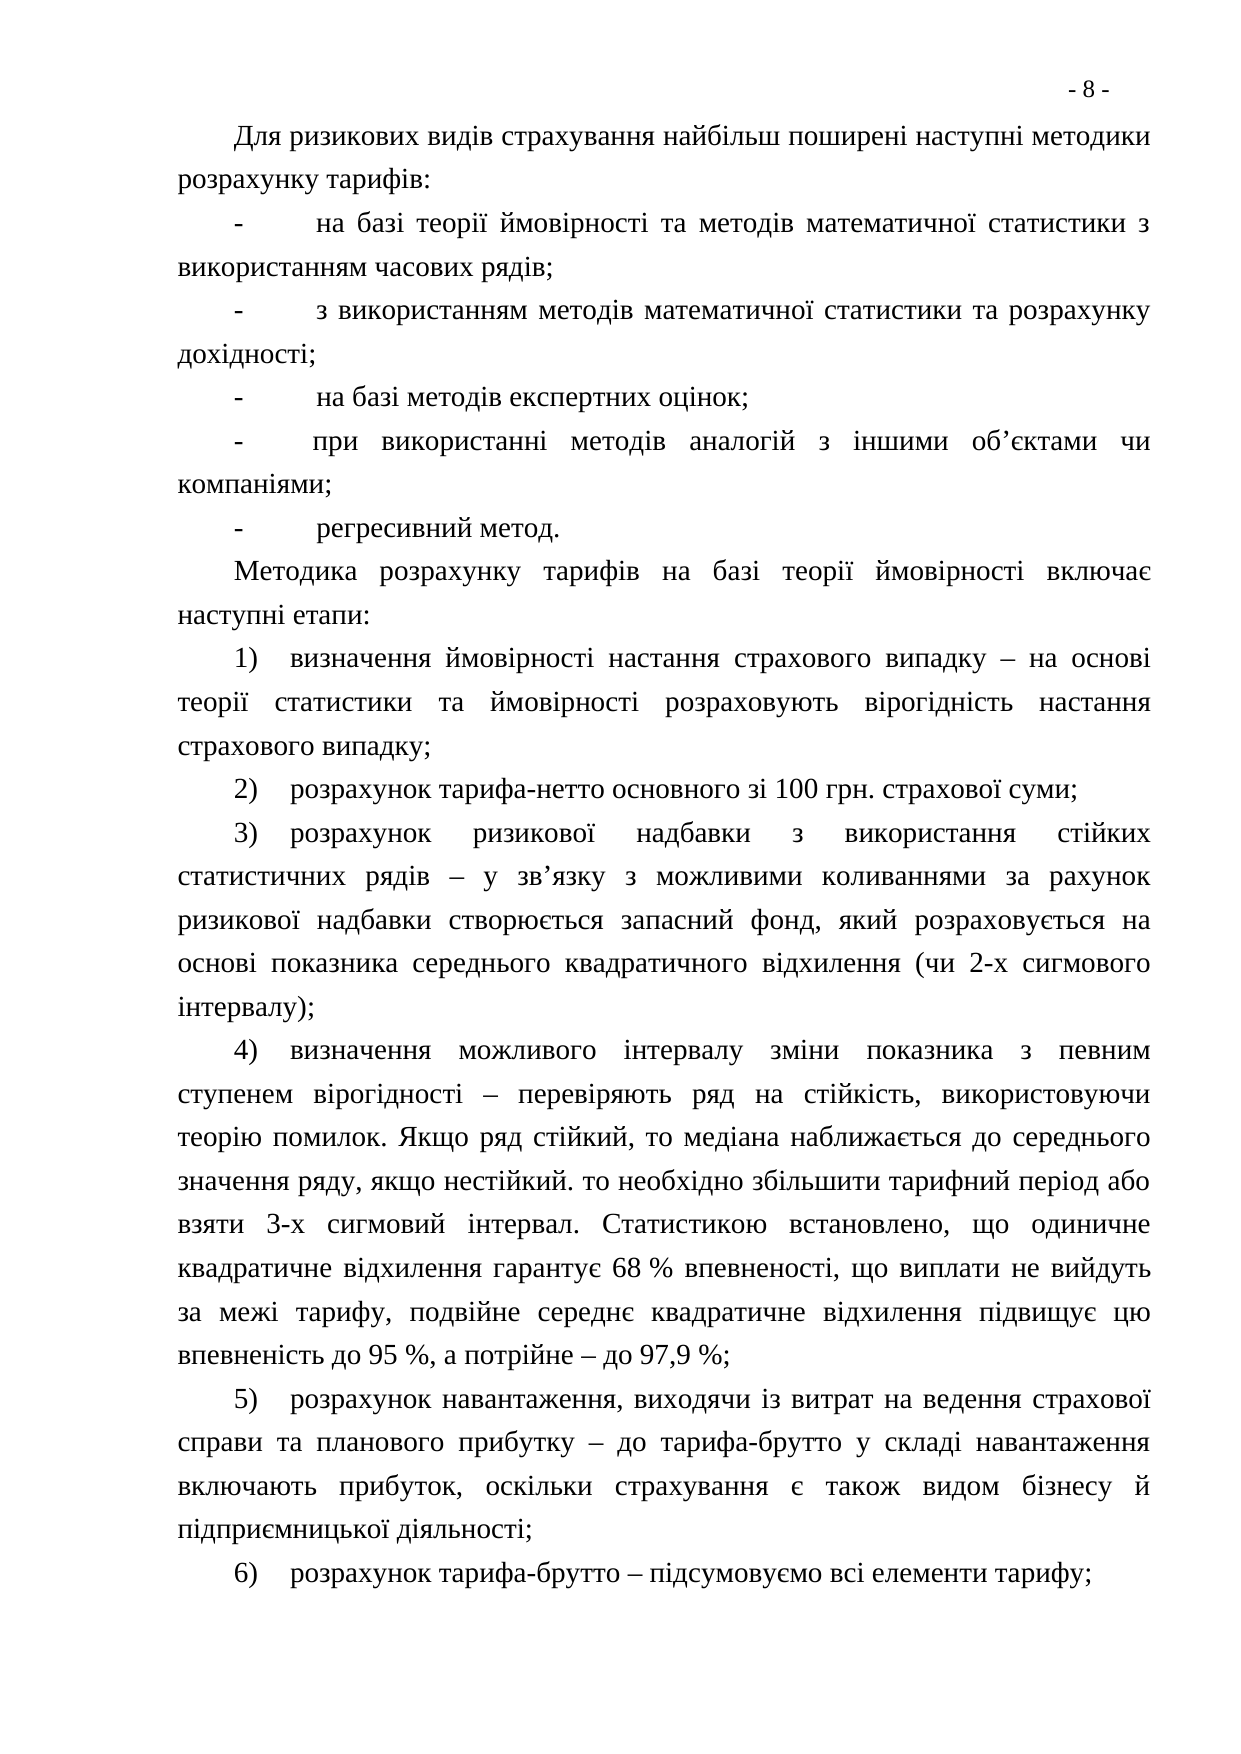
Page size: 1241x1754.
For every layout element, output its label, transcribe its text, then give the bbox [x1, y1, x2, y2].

text - на базі методів експертних оцінок; [233, 379, 1152, 413]
text Методика розрахунку тарифів на базі теорії ймовірності включає наступні етапи: [177, 553, 1152, 631]
list визначення можливого інтервалу зміни показника з певним ступенем вірогідності – перевіряють ряд на стійкість, використовуючи теорію помилок. Якщо ряд стійкий, то медіана наближається до середнього значення ряду, якщо нестійкий. то необхідно збільшити тарифний період або взяти 3-х сигмовий інтервал. Статистикою встановлено, що одиничне квадратичне відхилення гарантує 68 % впевненості, що виплати не вийдуть за межі тарифу, подвійне середнє квадратичне відхилення підвищує цю впевненість до 95 %, а потрійне – до 97,9 %; [177, 1032, 1152, 1371]
list розрахунок тарифа-нетто основного зі 100 грн. страхової суми; [233, 771, 1152, 805]
list розрахунок навантаження, виходячи із витрат на ведення страхової справи та планового прибутку – до тарифа-брутто у складі навантаження включають прибуток, оскільки страхування є також видом бізнесу й підприємницької діяльності; [177, 1381, 1152, 1545]
text Для ризикових видів страхування найбільш поширені наступні методики розрахунку тарифів: [177, 118, 1152, 195]
list визначення ймовірності настання страхового випадку – на основі теорії статистики та ймовірності розраховують вірогідність настання страхового випадку; [177, 641, 1152, 761]
text - регресивний метод. [177, 510, 1152, 543]
text - на базі теорії ймовірності та методів математичної статистики з використанням часових рядів; [177, 205, 1152, 282]
list розрахунок ризикової надбавки з використання стійких статистичних рядів – у зв’язку з можливими коливаннями за рахунок ризикової надбавки створюється запасний фонд, який розраховується на основі показника середнього квадратичного відхилення (чи 2-х сигмового інтервалу); [177, 815, 1152, 1022]
text - при використанні методів аналогій з іншими об’єктами чи компаніями; [177, 423, 1152, 500]
text - з використанням методів математичної статистики та розрахунку дохідності; [177, 292, 1152, 369]
list розрахунок тарифа-брутто – підсумовуємо всі елементи тарифу; [233, 1555, 1152, 1588]
